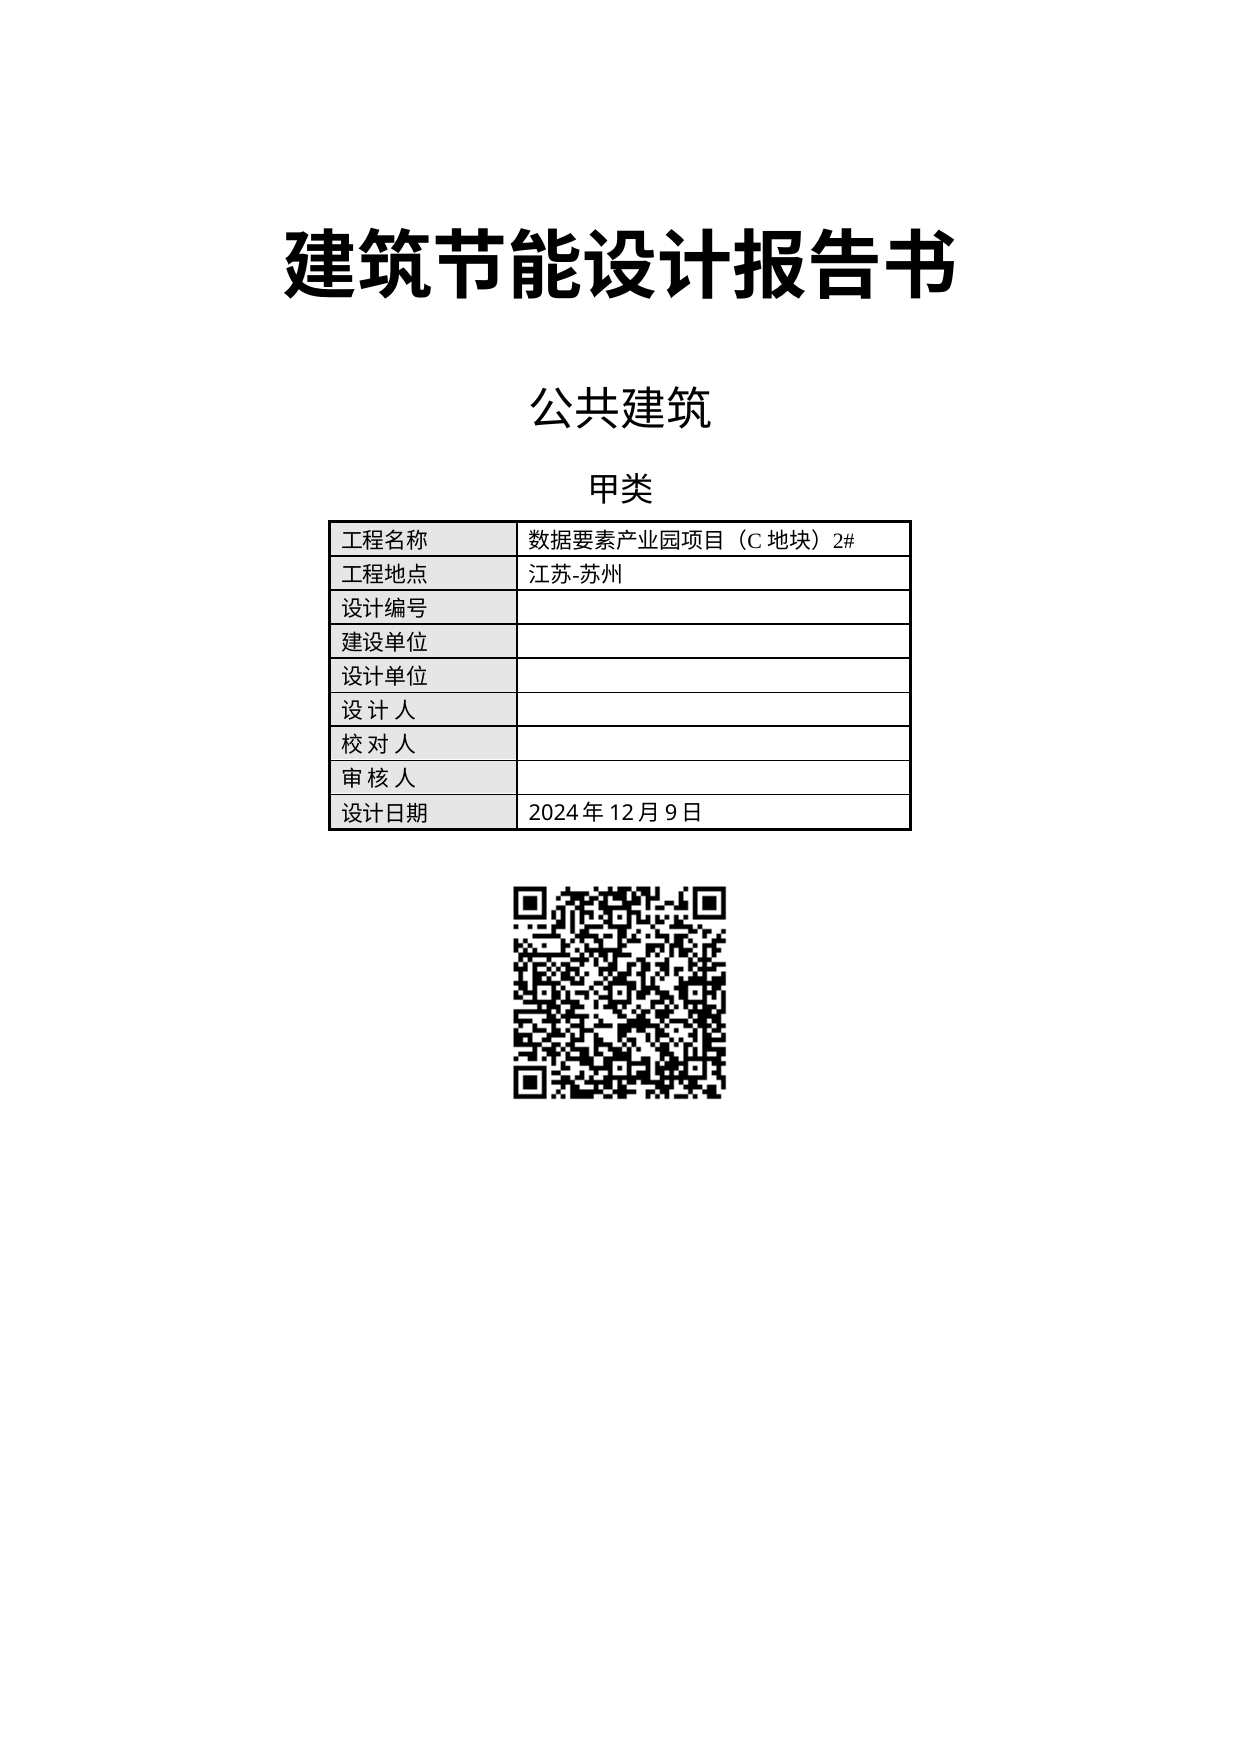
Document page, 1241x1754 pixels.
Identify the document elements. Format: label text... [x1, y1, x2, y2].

table_cell 设计编号 [331, 591, 516, 623]
table_cell [518, 625, 909, 657]
text 公共建筑 [148, 357, 1092, 454]
table_header 数据要素产业园项目（C 地块）2# [518, 523, 909, 555]
text 建筑节能设计报告书 [148, 194, 1092, 324]
table_cell 审 核 人 [331, 761, 516, 793]
table_cell [518, 659, 909, 691]
table_cell [518, 591, 909, 623]
table_cell 江苏-苏州 [518, 557, 909, 589]
table_header 工程名称 [331, 523, 516, 555]
picture [496, 868, 745, 1118]
table_cell 校 对 人 [331, 727, 516, 759]
table_cell [518, 693, 909, 725]
table_cell 设 计 人 [331, 693, 516, 725]
table_cell [518, 761, 909, 793]
table_cell 设计日期 [331, 795, 516, 828]
table_cell [518, 795, 909, 828]
table_cell 工程地点 [331, 557, 516, 589]
table_cell [518, 727, 909, 759]
table_cell 建设单位 [331, 625, 516, 657]
text 甲类 [148, 454, 1092, 519]
table_cell 设计单位 [331, 659, 516, 691]
